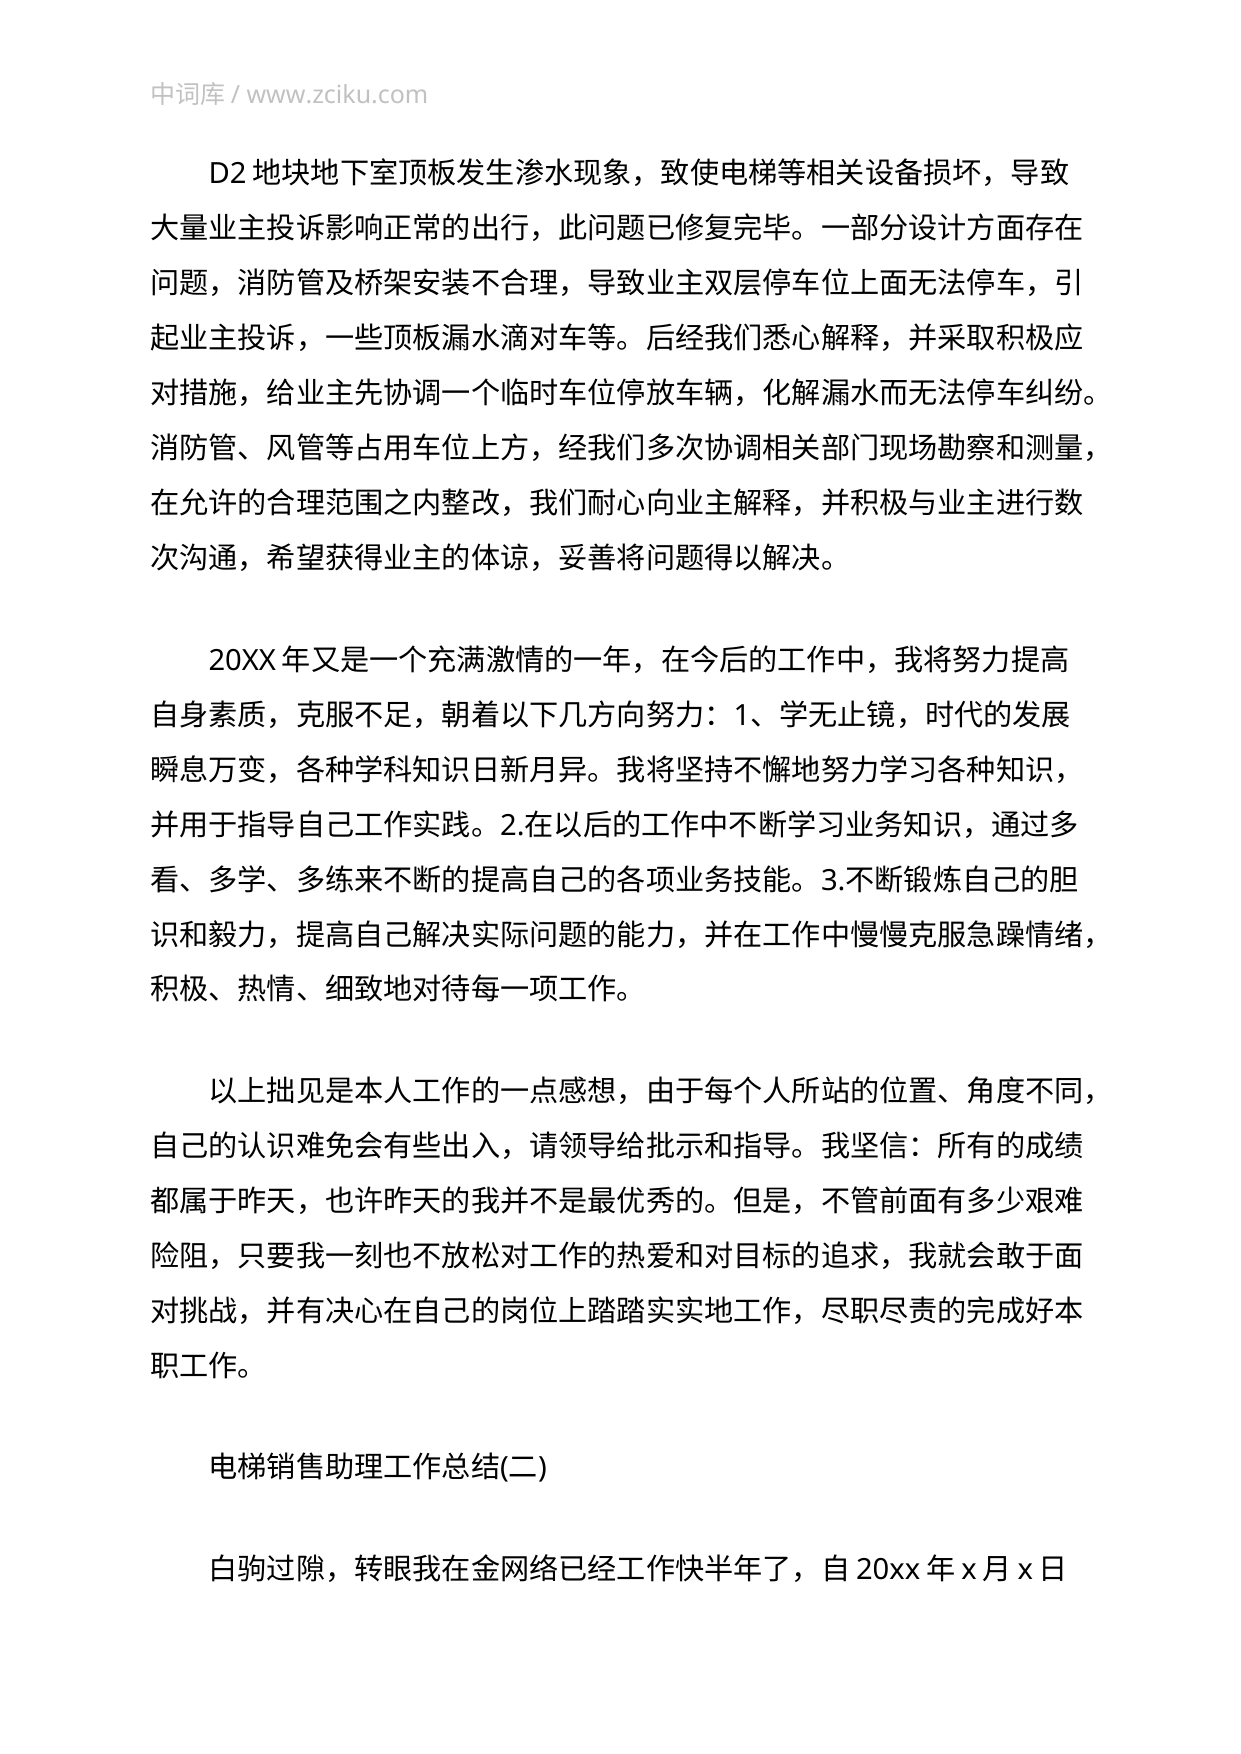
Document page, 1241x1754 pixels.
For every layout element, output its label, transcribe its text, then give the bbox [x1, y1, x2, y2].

text 以上拙见是本人工作的一点感想，由于每个人所站的位置、角度不同，自己的认识难免会有些出入，请领导给批示和指导。我坚信：所有的成绩都属于昨天，也许昨天的我并不是最优秀的。但是，不管前面有多少艰难险阻，只要我一刻也不放松对工作的热爱和对目标的追求，我就会敢于面对挑战，并有决心在自己的岗位上踏踏实实地工作，尽职尽责的完成好本职工作。 [150, 1068, 1090, 1384]
text D2地块地下室顶板发生渗水现象，致使电梯等相关设备损坏，导致大量业主投诉影响正常的出行，此问题已修复完毕。一部分设计方面存在问题，消防管及桥架安装不合理，导致业主双层停车位上面无法停车，引起业主投诉，一些顶板漏水滴对车等。后经我们悉心解释，并采取积极应对措施，给业主先协调一个临时车位停放车辆，化解漏水而无法停车纠纷。消防管、风管等占用车位上方，经我们多次协调相关部门现场勘察和测量，在允许的合理范围之内整改，我们耐心向业主解释，并积极与业主进行数次沟通，希望获得业主的体谅，妥善将问题得以解决。 [150, 150, 1090, 577]
text 20XX年又是一个充满激情的一年，在今后的工作中，我将努力提高自身素质，克服不足，朝着以下几方向努力：1、学无止镜，时代的发展瞬息万变，各种学科知识日新月异。我将坚持不懈地努力学习各种知识，并用于指导自己工作实践。2.在以后的工作中不断学习业务知识，通过多看、多学、多练来不断的提高自己的各项业务技能。3.不断锻炼自己的胆识和毅力，提高自己解决实际问题的能力，并在工作中慢慢克服急躁情绪，积极、热情、细致地对待每一项工作。 [150, 636, 1090, 1008]
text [150, 1546, 1090, 1588]
text 电梯销售助理工作总结(二) [150, 1444, 1090, 1486]
